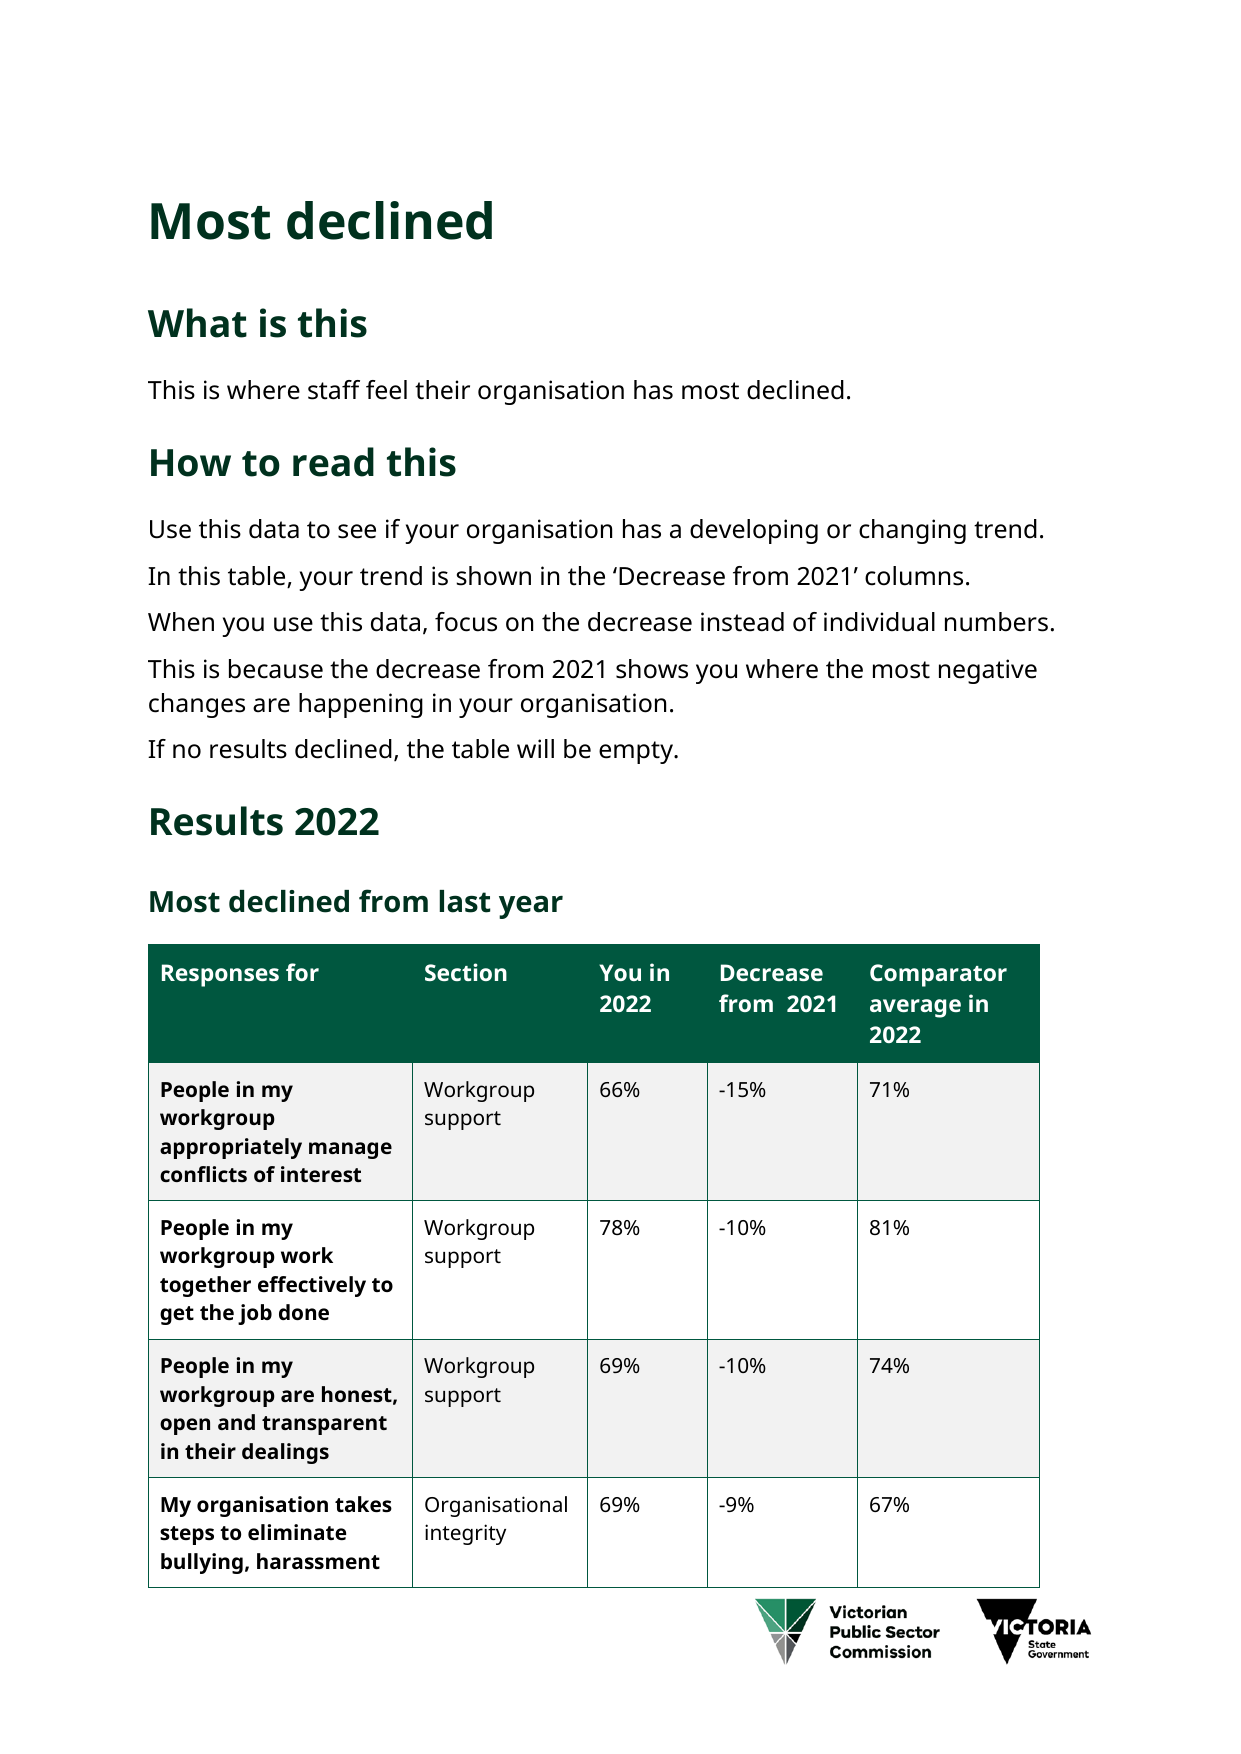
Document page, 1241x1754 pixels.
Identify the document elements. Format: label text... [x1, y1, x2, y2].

table_cell -10% [708, 1201, 857, 1339]
table_cell My organisation takes steps to eliminate bullying, harassment and discrimination [149, 1478, 412, 1587]
text This is because the decrease from 2021 shows you where the most negative changes are happening in your organisation. [148, 651, 1092, 719]
table_cell -10% [708, 1340, 857, 1477]
text This is where staff feel their organisation has most declined. [148, 373, 1092, 407]
table_cell 69% [588, 1478, 707, 1587]
picture [754, 1598, 1093, 1666]
table_header Section [413, 945, 587, 1062]
table_cell Organisational integrity [413, 1478, 587, 1587]
table_cell 71% [858, 1063, 1039, 1200]
table_cell 67% [858, 1478, 1039, 1587]
table_cell -9% [708, 1478, 857, 1587]
table_header You in 2022 [588, 945, 707, 1062]
table_cell 66% [588, 1063, 707, 1200]
table_cell People in my workgroup work together effectively to get the job done [149, 1201, 412, 1339]
table_header Responses for [149, 945, 412, 1062]
table_cell -15% [708, 1063, 857, 1200]
text In this table, your trend is shown in the ‘Decrease from 2021’ columns. [148, 558, 1092, 592]
table_header Comparator average in 2022 [858, 945, 1039, 1062]
table_cell 69% [588, 1340, 707, 1477]
table_cell 81% [858, 1201, 1039, 1339]
text When you use this data, focus on the decrease instead of individual numbers. [148, 605, 1092, 639]
subtitle Most declined from last year [148, 881, 1092, 921]
subtitle Results 2022 [148, 795, 1092, 846]
text Use this data to see if your organisation has a developing or changing trend. [148, 512, 1092, 546]
table_cell 74% [858, 1340, 1039, 1477]
table_cell Workgroup support [413, 1201, 587, 1339]
subtitle Most declined [148, 186, 1092, 254]
table_header Decrease from 2021 [708, 945, 857, 1062]
table_cell People in my workgroup appropriately manage conflicts of interest [149, 1063, 412, 1200]
subtitle How to read this [148, 436, 1092, 487]
subtitle What is this [148, 297, 1092, 348]
table_cell People in my workgroup are honest, open and transparent in their dealings [149, 1340, 412, 1477]
table_cell Workgroup support [413, 1340, 587, 1477]
text If no results declined, the table will be empty. [148, 732, 1092, 766]
table_cell 78% [588, 1201, 707, 1339]
table_cell Workgroup support [413, 1063, 587, 1200]
